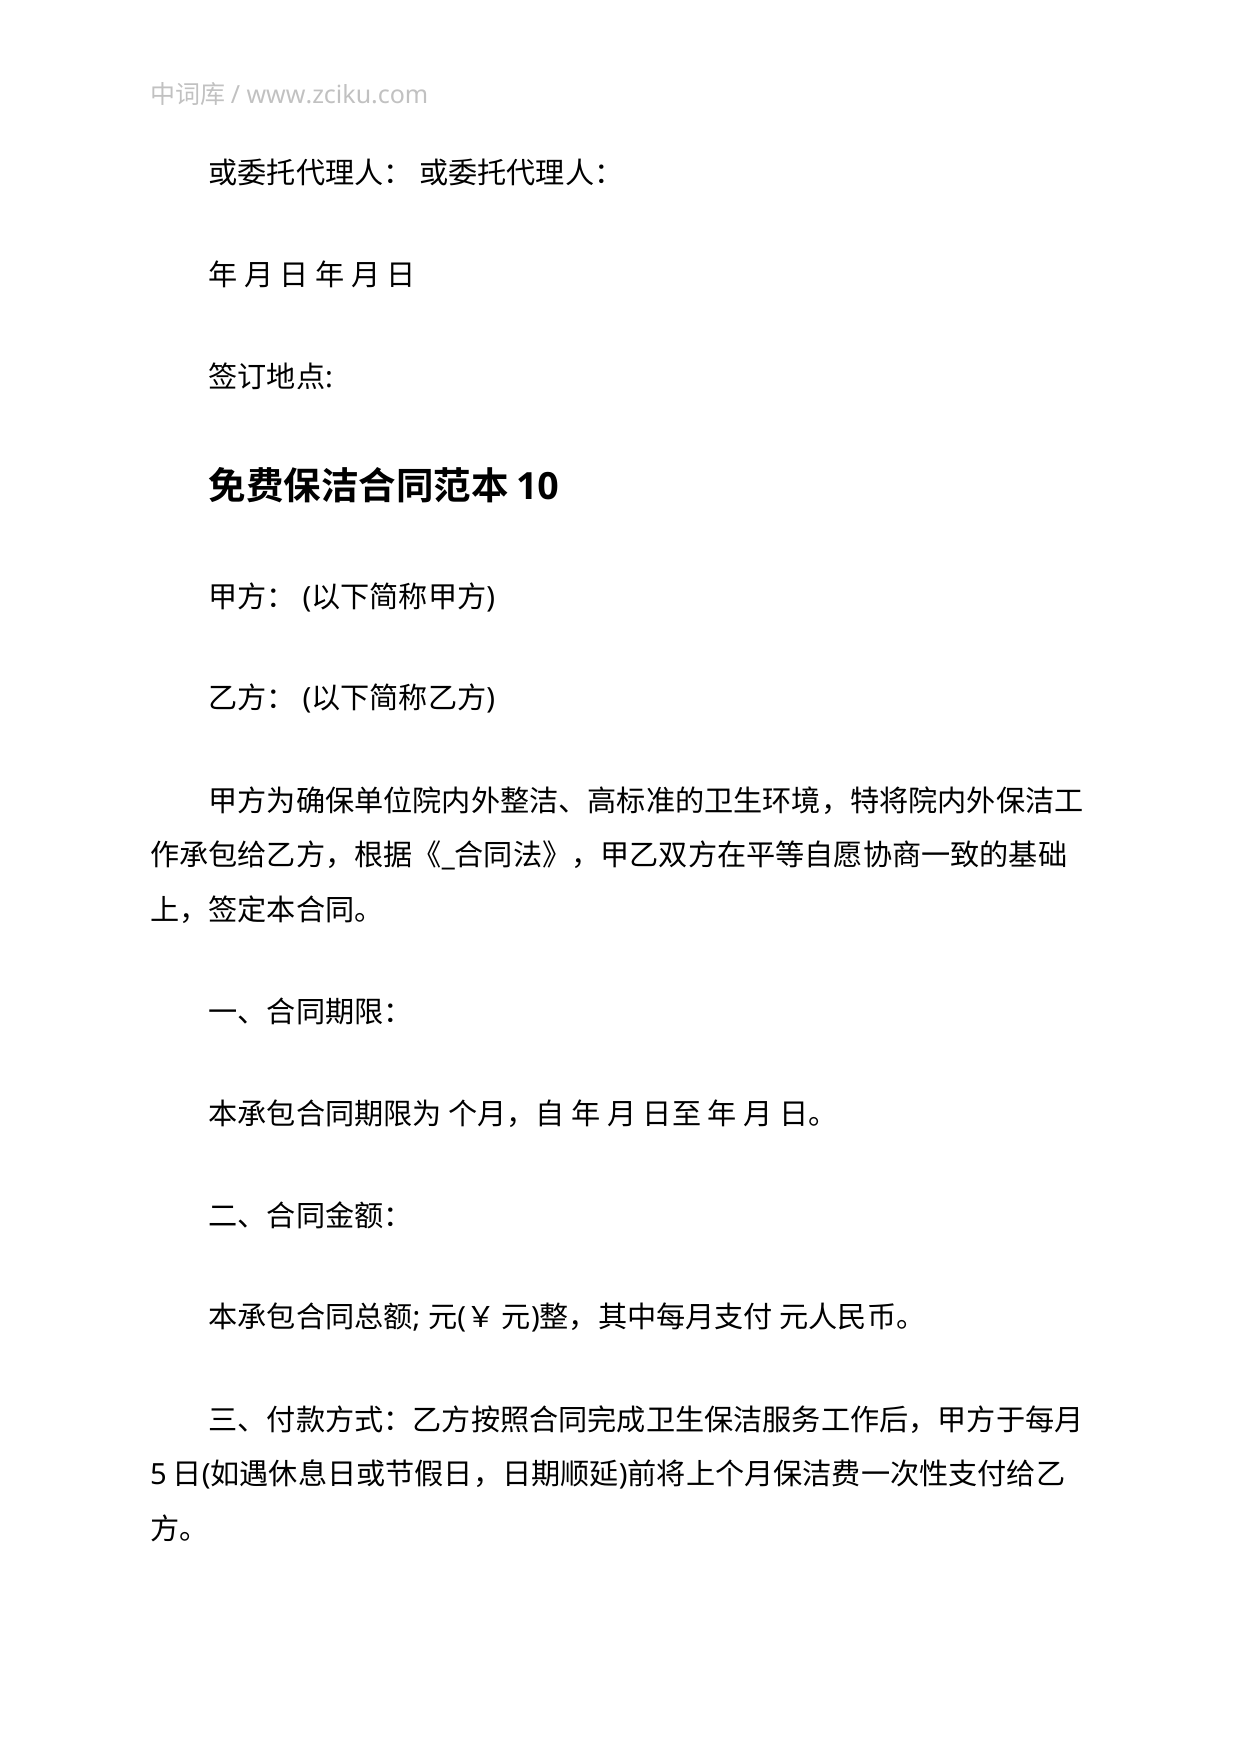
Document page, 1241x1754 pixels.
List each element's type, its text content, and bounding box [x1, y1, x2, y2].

text 甲方： (以下简称甲方) [150, 573, 1090, 616]
text 本承包合同期限为 个月，自 年 月 日至 年 月 日。 [150, 1091, 1090, 1133]
text 签订地点: [150, 353, 1090, 396]
text 或委托代理人： 或委托代理人： [150, 150, 1090, 192]
text 二、合同金额： [150, 1192, 1090, 1234]
text 年 月 日 年 月 日 [150, 252, 1090, 294]
text 乙方： (以下简称乙方) [150, 675, 1090, 717]
text 三、付款方式：乙方按照合同完成卫生保洁服务工作后，甲方于每月5日(如遇休息日或节假日，日期顺延)前将上个月保洁费一次性支付给乙方。 [150, 1396, 1090, 1548]
text 一、合同期限： [150, 989, 1090, 1031]
text 免费保洁合同范本10 [150, 456, 1090, 510]
text 甲方为确保单位院内外整洁、高标准的卫生环境，特将院内外保洁工作承包给乙方，根据《_合同法》，甲乙双方在平等自愿协商一致的基础上，签定本合同。 [150, 777, 1090, 929]
text 本承包合同总额; 元(￥ 元)整，其中每月支付 元人民币。 [150, 1294, 1090, 1336]
